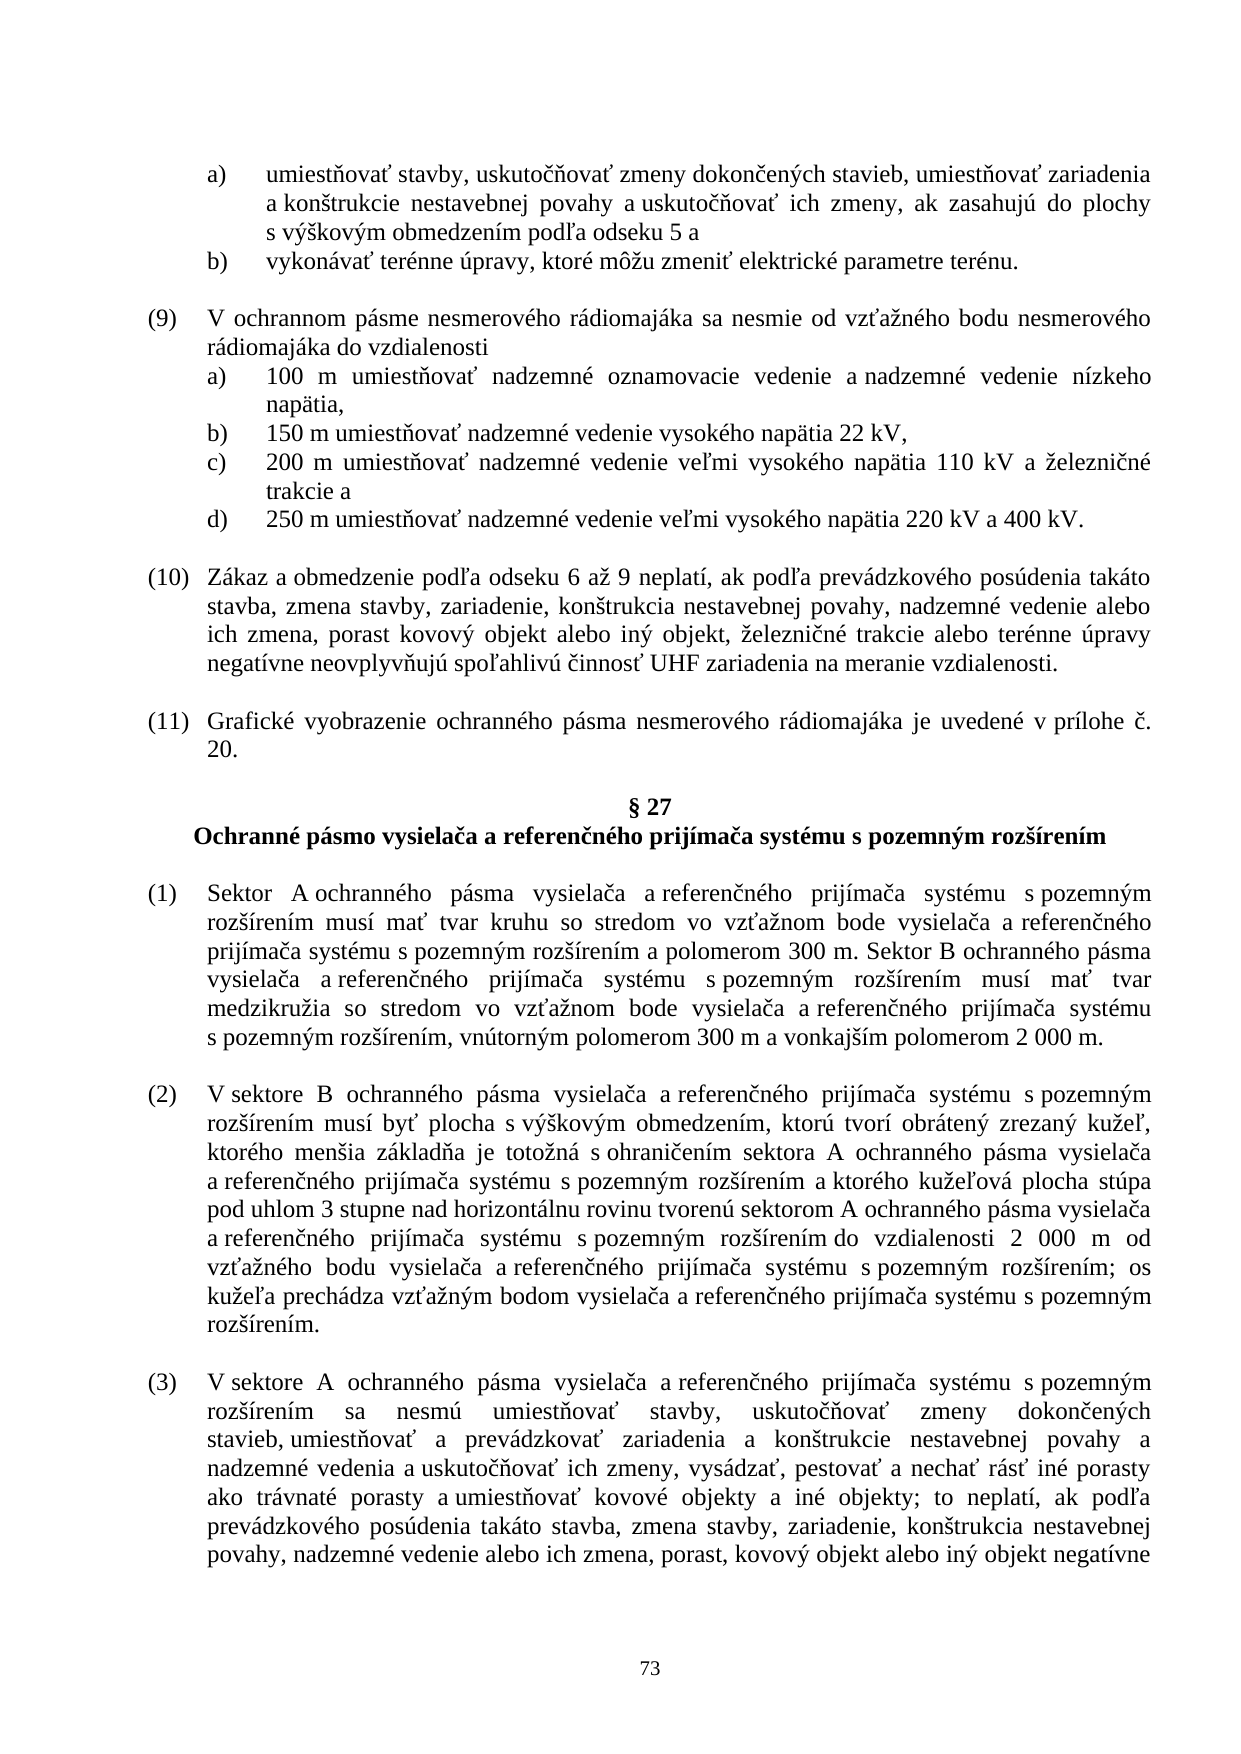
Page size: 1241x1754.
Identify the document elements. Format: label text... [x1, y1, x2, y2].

list Zákaz a obmedzenie podľa odseku 6 až 9 neplatí, ak podľa prevádzkového posúdenia takáto stavba, zmena stavby, zariadenie, konštrukcia nestavebnej povahy, nadzemné vedenie alebo ich zmena, porast kovový objekt alebo iný objekt, železničné trakcie alebo terénne úpravy negatívne neovplyvňujú spoľahlivú činnosť UHF zariadenia na meranie vzdialenosti. [148, 562, 1152, 677]
list 250 m umiestňovať nadzemné vedenie veľmi vysokého napätia 220 kV a 400 kV. [207, 504, 1152, 533]
list vykonávať terénne úpravy, ktoré môžu zmeniť elektrické parametre terénu. [207, 246, 1152, 274]
list Sektor A ochranného pásma vysielača a referenčného prijímača systému s pozemným rozšírením musí mať tvar kruhu so stredom vo vzťažnom bode vysielača a referenčného prijímača systému s pozemným rozšírením a polomerom 300 m. Sektor B ochranného pásma vysielača a referenčného prijímača systému s pozemným rozšírením musí mať tvar medzikružia so stredom vo vzťažnom bode vysielača a referenčného prijímača systému s pozemným rozšírením, vnútorným polomerom 300 m a vonkajším polomerom 2 000 m. [148, 878, 1152, 1051]
text Ochranné pásmo vysielača a referenčného prijímača systému s pozemným rozšírením [148, 821, 1152, 849]
list 100 m umiestňovať nadzemné oznamovacie vedenie a nadzemné vedenie nízkeho napätia, [207, 361, 1152, 418]
list Grafické vyobrazenie ochranného pásma nesmerového rádiomajáka je uvedené v prílohe č. 20. [148, 706, 1152, 763]
list umiestňovať stavby, uskutočňovať zmeny dokončených stavieb, umiestňovať zariadenia a konštrukcie nestavebnej povahy a uskutočňovať ich zmeny, ak zasahujú do plochy s výškovým obmedzením podľa odseku 5 a [207, 159, 1152, 246]
text § 27 [148, 792, 1152, 821]
list 150 m umiestňovať nadzemné vedenie vysokého napätia 22 kV, [207, 418, 1152, 447]
list V sektore B ochranného pásma vysielača a referenčného prijímača systému s pozemným rozšírením musí byť plocha s výškovým obmedzením, ktorú tvorí obrátený zrezaný kužeľ, ktorého menšia základňa je totožná s ohraničením sektora A ochranného pásma vysielača a referenčného prijímača systému s pozemným rozšírením a ktorého kužeľová plocha stúpa pod uhlom 3 stupne nad horizontálnu rovinu tvorenú sektorom A ochranného pásma vysielača a referenčného prijímača systému s pozemným rozšírením do vzdialenosti 2 000 m od vzťažného bodu vysielača a referenčného prijímača systému s pozemným rozšírením; os kužeľa prechádza vzťažným bodom vysielača a referenčného prijímača systému s pozemným rozšírením. [148, 1079, 1152, 1338]
list V ochrannom pásme nesmerového rádiomajáka sa nesmie od vzťažného bodu nesmerového rádiomajáka do vzdialenosti [148, 303, 1152, 361]
list 200 m umiestňovať nadzemné vedenie veľmi vysokého napätia 110 kV a železničné trakcie a [207, 447, 1152, 504]
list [148, 1367, 1152, 1568]
